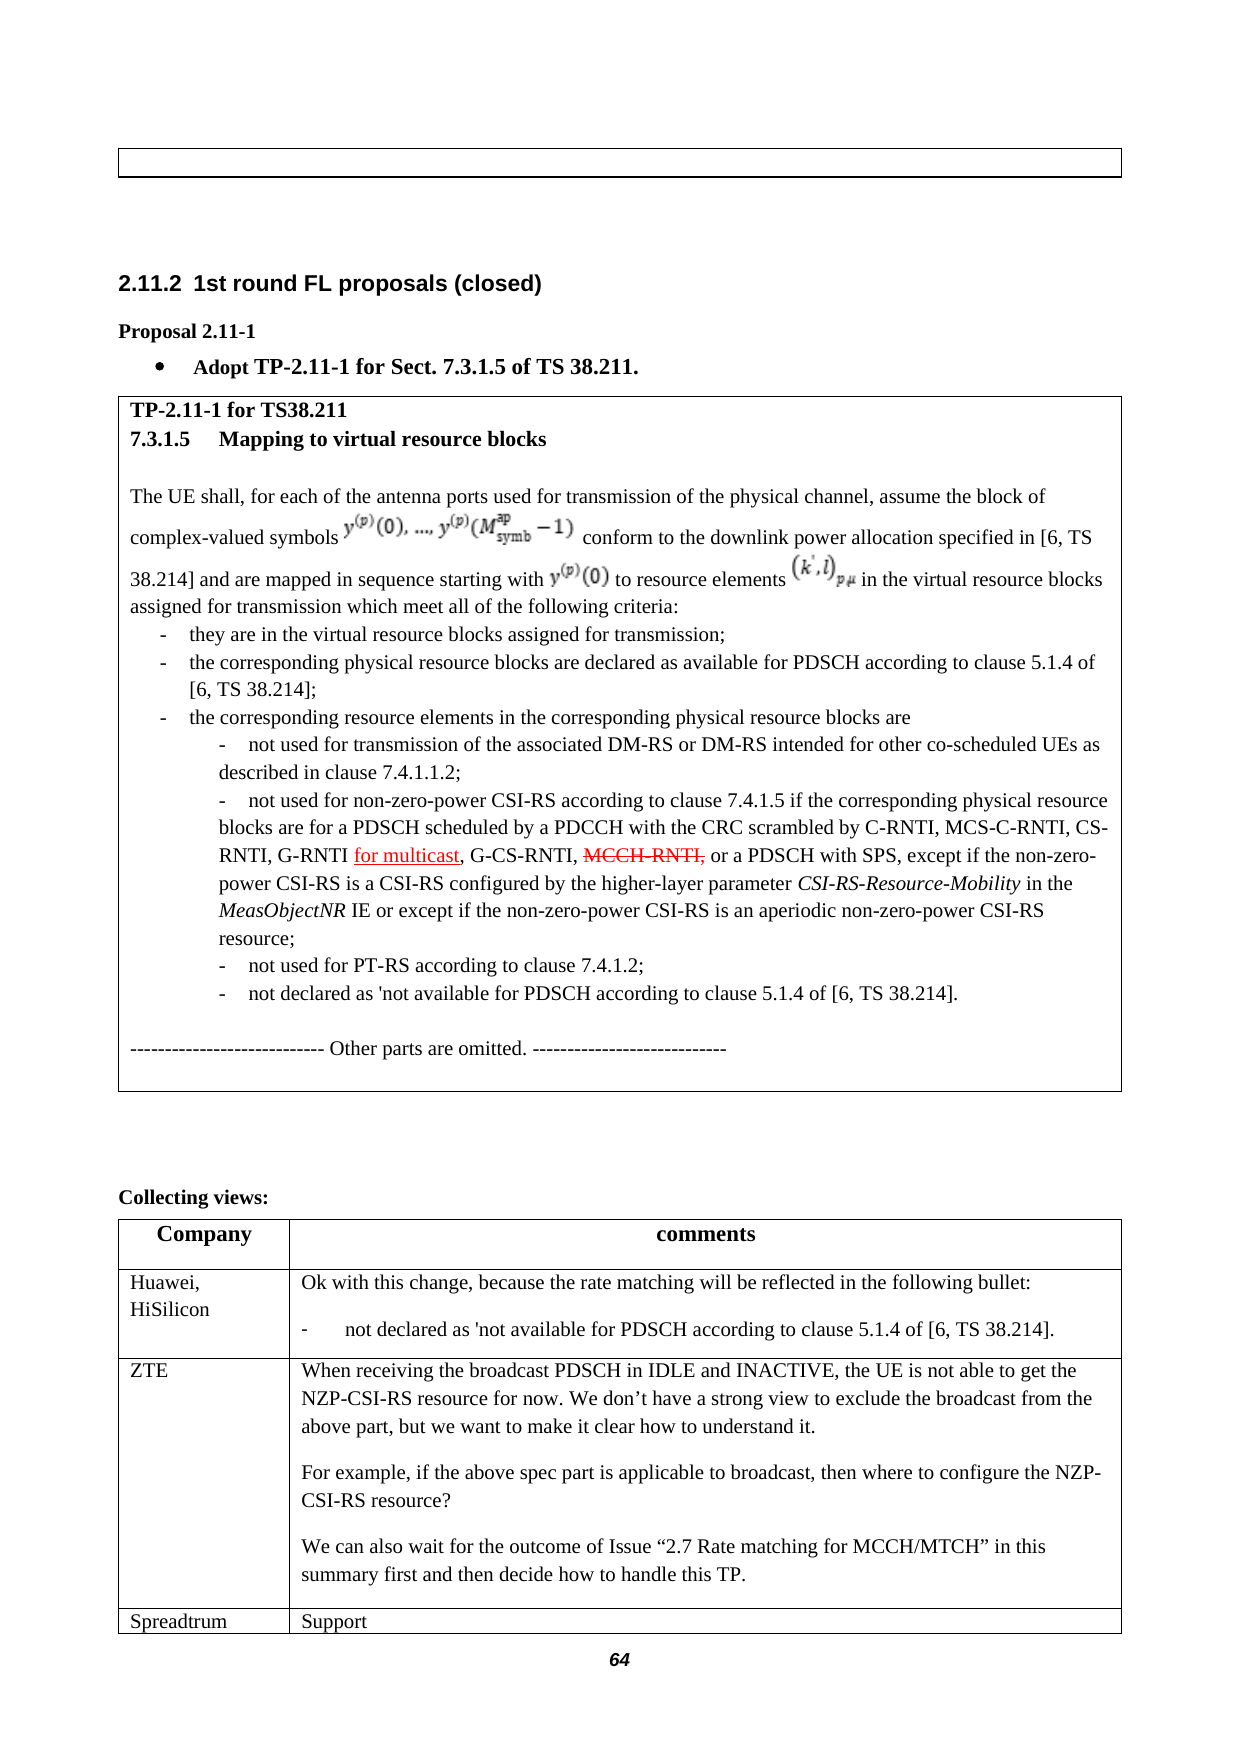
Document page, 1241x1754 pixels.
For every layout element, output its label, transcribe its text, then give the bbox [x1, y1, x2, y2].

table_header TP-2.11-1 for TS38.211 7.3.1.5 Mapping to virtual resource blocks The UE shall, for each of the antenna ports used for transmission of the physical channel, assume the block of complex-valued symbols conform to the downlink power allocation specified in [6, TS 38.214] and are mapped in sequence starting with to resource elements in the virtual resource blocks assigned for transmission which meet all of the following criteria: - they are in the virtual resource blocks assigned for transmission; - the corresponding physical resource blocks are declared as available for PDSCH according to clause 5.1.4 of [6, TS 38.214]; - the corresponding resource elements in the corresponding physical resource blocks are - not used for transmission of the associated DM-RS or DM-RS intended for other co-scheduled UEs as described in clause 7.4.1.1.2; - not used for non-zero-power CSI-RS according to clause 7.4.1.5 if the corresponding physical resource blocks are for a PDSCH scheduled by a PDCCH with the CRC scrambled by C-RNTI, MCS-C-RNTI, CS-RNTI, G-RNTI for multicast, G-CS-RNTI, MCCH-RNTI, or a PDSCH with SPS, except if the non-zero-power CSI-RS is a CSI-RS configured by the higher-layer parameter CSI-RS-Resource-Mobility in the MeasObjectNR IE or except if the non-zero-power CSI-RS is an aperiodic non-zero-power CSI-RS resource; - not used for PT-RS according to clause 7.4.1.2; - not declared as 'not available for PDSCH according to clause 5.1.4 of [6, TS 38.214]. ---------------------------- Other parts are omitted. ---------------------------- [119, 397, 1121, 1091]
picture [549, 560, 610, 587]
table_cell Huawei, HiSilicon [119, 1270, 289, 1357]
table_cell Support [290, 1609, 1121, 1633]
table_header Company [119, 1220, 289, 1268]
picture [791, 552, 856, 587]
subtitle Proposal 2.11-1 [118, 319, 1122, 343]
table_cell Spreadtrum [119, 1609, 289, 1633]
table_cell Ok with this change, because the rate matching will be reflected in the following bullet: not declared as 'not available for PDSCH according to clause 5.1.4 of [6, TS 38.214]. [290, 1270, 1121, 1357]
subtitle Collecting views: [118, 1185, 1122, 1209]
subtitle 1st round FL proposals (closed) [118, 270, 1122, 296]
table_cell ZTE [119, 1359, 289, 1608]
list Adopt TP-2.11-1 for Sect. 7.3.1.5 of TS 38.211. [156, 353, 1122, 379]
table_cell When receiving the broadcast PDSCH in IDLE and INACTIVE, the UE is not able to get the NZP-CSI-RS resource for now. We don’t have a strong view to exclude the broadcast from the above part, but we want to make it clear how to understand it. For example, if the above spec part is applicable to broadcast, then where to configure the NZP-CSI-RS resource? We can also wait for the outcome of Issue “2.7 Rate matching for MCCH/MTCH” in this summary first and then decide how to handle this TP. [290, 1359, 1121, 1608]
table_header comments [290, 1220, 1121, 1268]
picture [343, 511, 577, 545]
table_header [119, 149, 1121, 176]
